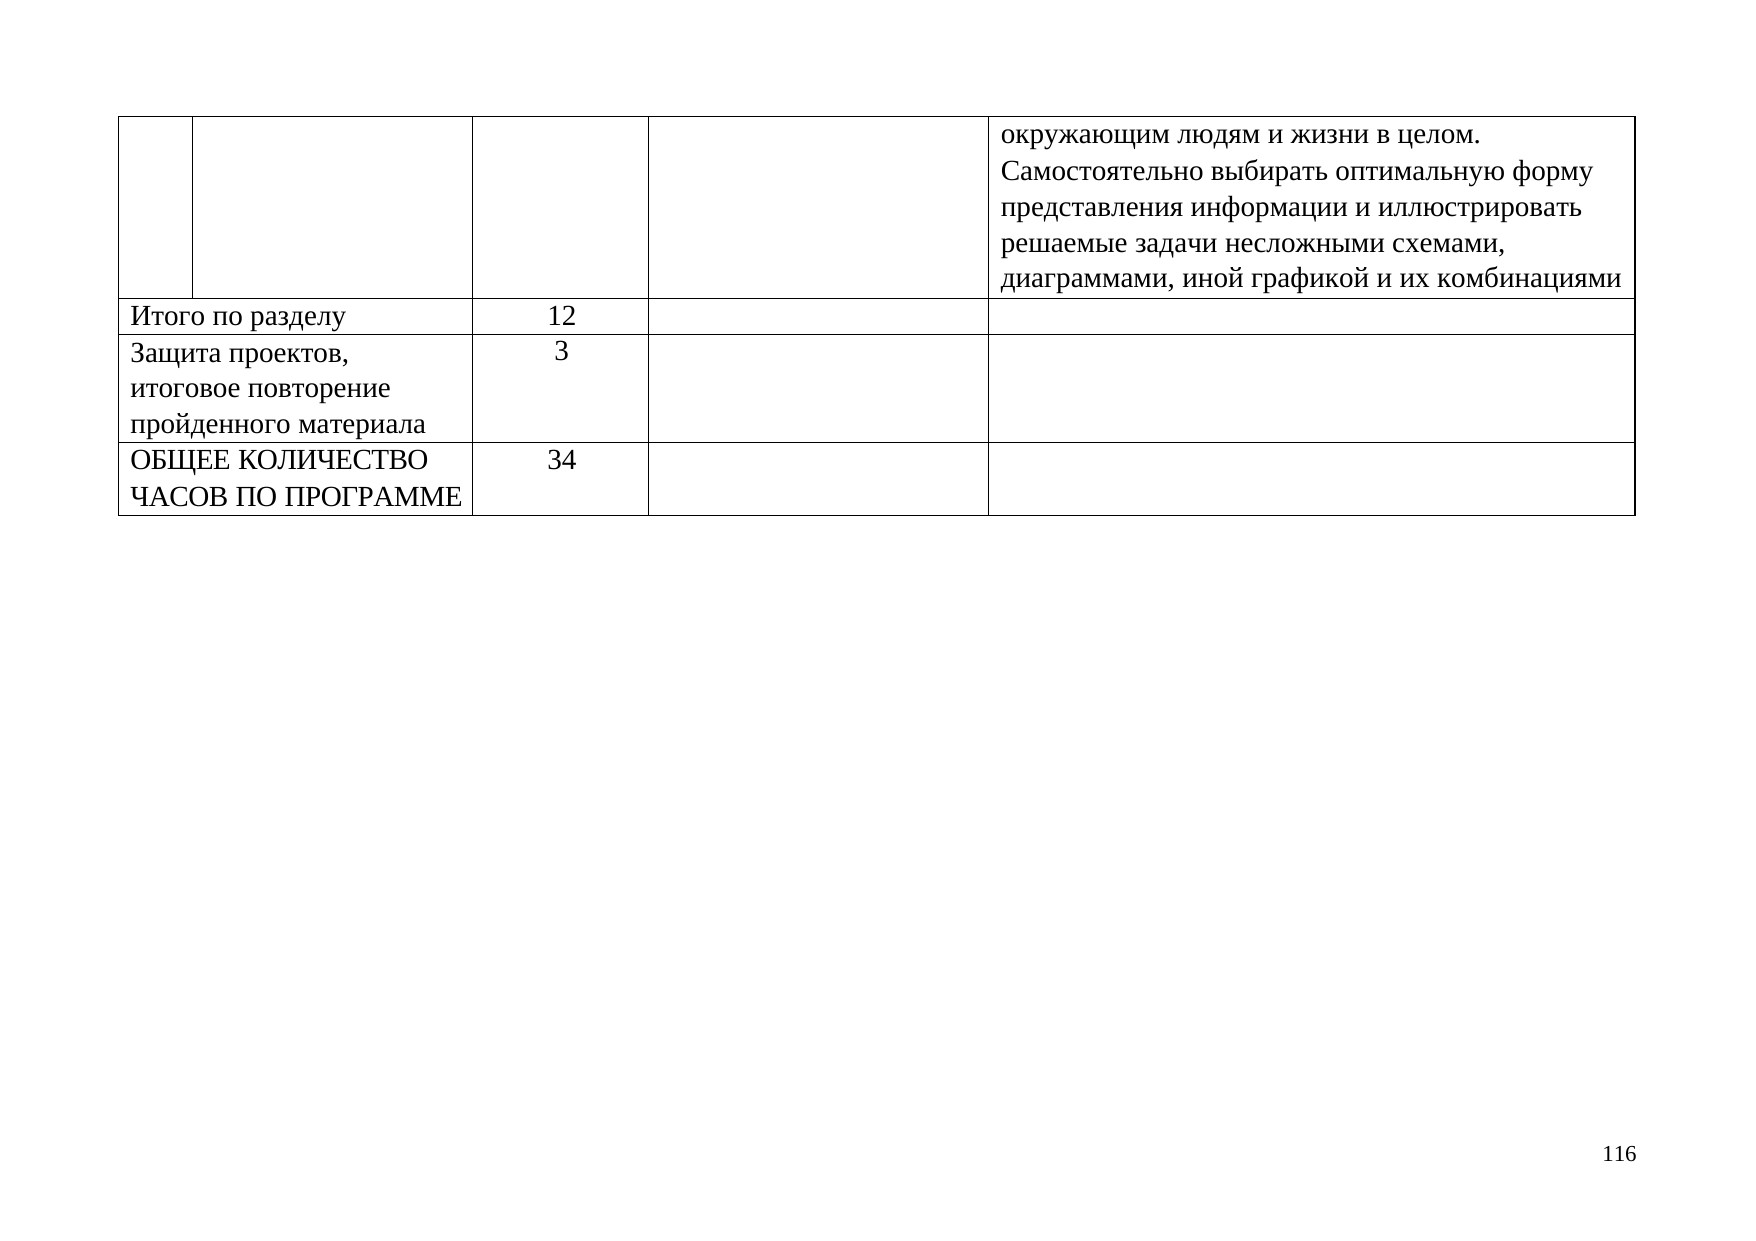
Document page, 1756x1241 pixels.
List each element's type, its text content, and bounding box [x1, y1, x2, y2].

table_cell 3 [473, 335, 648, 442]
table_header окружающим людям и жизни в целом. Самостоятельно выбирать оптимальную форму представления информации и иллюстрировать решаемые задачи несложными схемами, диаграммами, иной графикой и их комбинациями [989, 117, 1634, 297]
table_cell 12 [473, 299, 648, 334]
table_cell [649, 299, 988, 334]
table_cell Защита проектов, итоговое повторение пройденного материала [119, 335, 472, 442]
table_cell [989, 299, 1634, 334]
table_cell [649, 335, 988, 442]
table_cell [989, 443, 1634, 514]
table_cell [989, 335, 1634, 442]
table_header [649, 117, 988, 297]
table_header [193, 117, 472, 297]
table_cell [649, 443, 988, 514]
table_cell 34 [473, 443, 648, 514]
table_header [473, 117, 648, 297]
table_cell Итого по разделу [119, 299, 472, 334]
table_header [119, 117, 192, 297]
table_cell ОБЩЕЕ КОЛИЧЕСТВО ЧАСОВ ПО ПРОГРАММЕ [119, 443, 472, 514]
